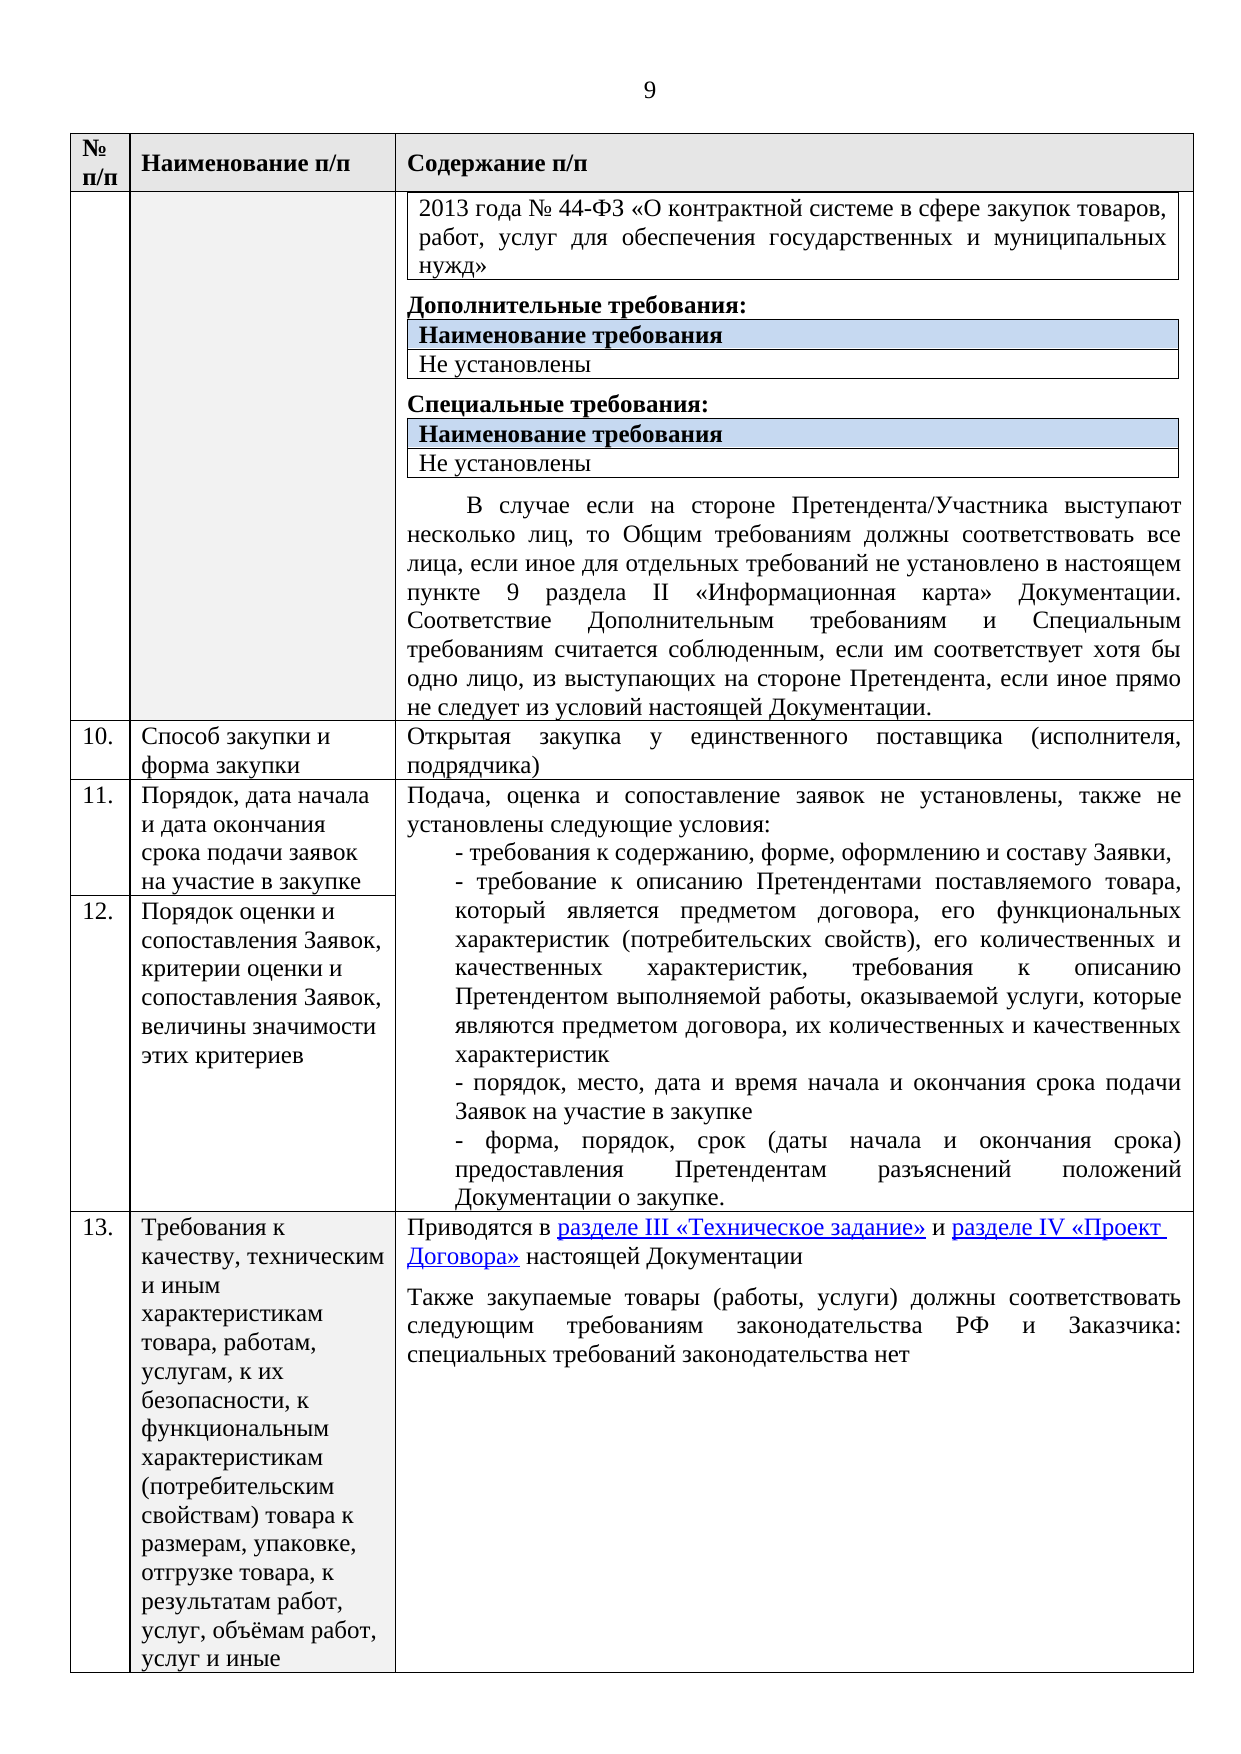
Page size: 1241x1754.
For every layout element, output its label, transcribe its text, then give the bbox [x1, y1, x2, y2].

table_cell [131, 192, 395, 720]
table_cell [71, 192, 129, 720]
table_header Содержание п/п [396, 134, 1193, 191]
table_cell Способ закупки и форма закупки [131, 721, 395, 779]
table_cell Подача, оценка и сопоставление заявок не установлены, также не установлены следующие условия: - требования к содержанию, форме, оформлению и составу Заявки, - требование к описанию Претендентами поставляемого товара, который является предметом договора, его функциональных характеристик (потребительских свойств), его количественных и качественных характеристик, требования к описанию Претендентом выполняемой работы, оказываемой услуги, которые являются предметом договора, их количественных и качественных характеристик - порядок, место, дата и время начала и окончания срока подачи Заявок на участие в закупке - форма, порядок, срок (даты начала и окончания срока) предоставления Претендентам разъяснений положений Документации о закупке. [396, 780, 1193, 1211]
table_cell Порядок оценки и сопоставления Заявок, критерии оценки и сопоставления Заявок, величины значимости этих критериев [131, 896, 395, 1211]
table_cell Открытая закупка у единственного поставщика (исполнителя, подрядчика) [396, 721, 1193, 779]
table_cell [71, 1212, 129, 1672]
table_cell [71, 896, 129, 1211]
table_cell [71, 780, 129, 895]
table_cell [71, 721, 129, 779]
table_cell Порядок, дата начала и дата окончания срока подачи заявок на участие в закупке [131, 780, 395, 895]
table_header Наименование п/п [131, 134, 395, 191]
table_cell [131, 1212, 395, 1672]
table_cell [396, 1212, 1193, 1672]
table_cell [396, 192, 1193, 720]
table_header № п/п [71, 134, 129, 191]
